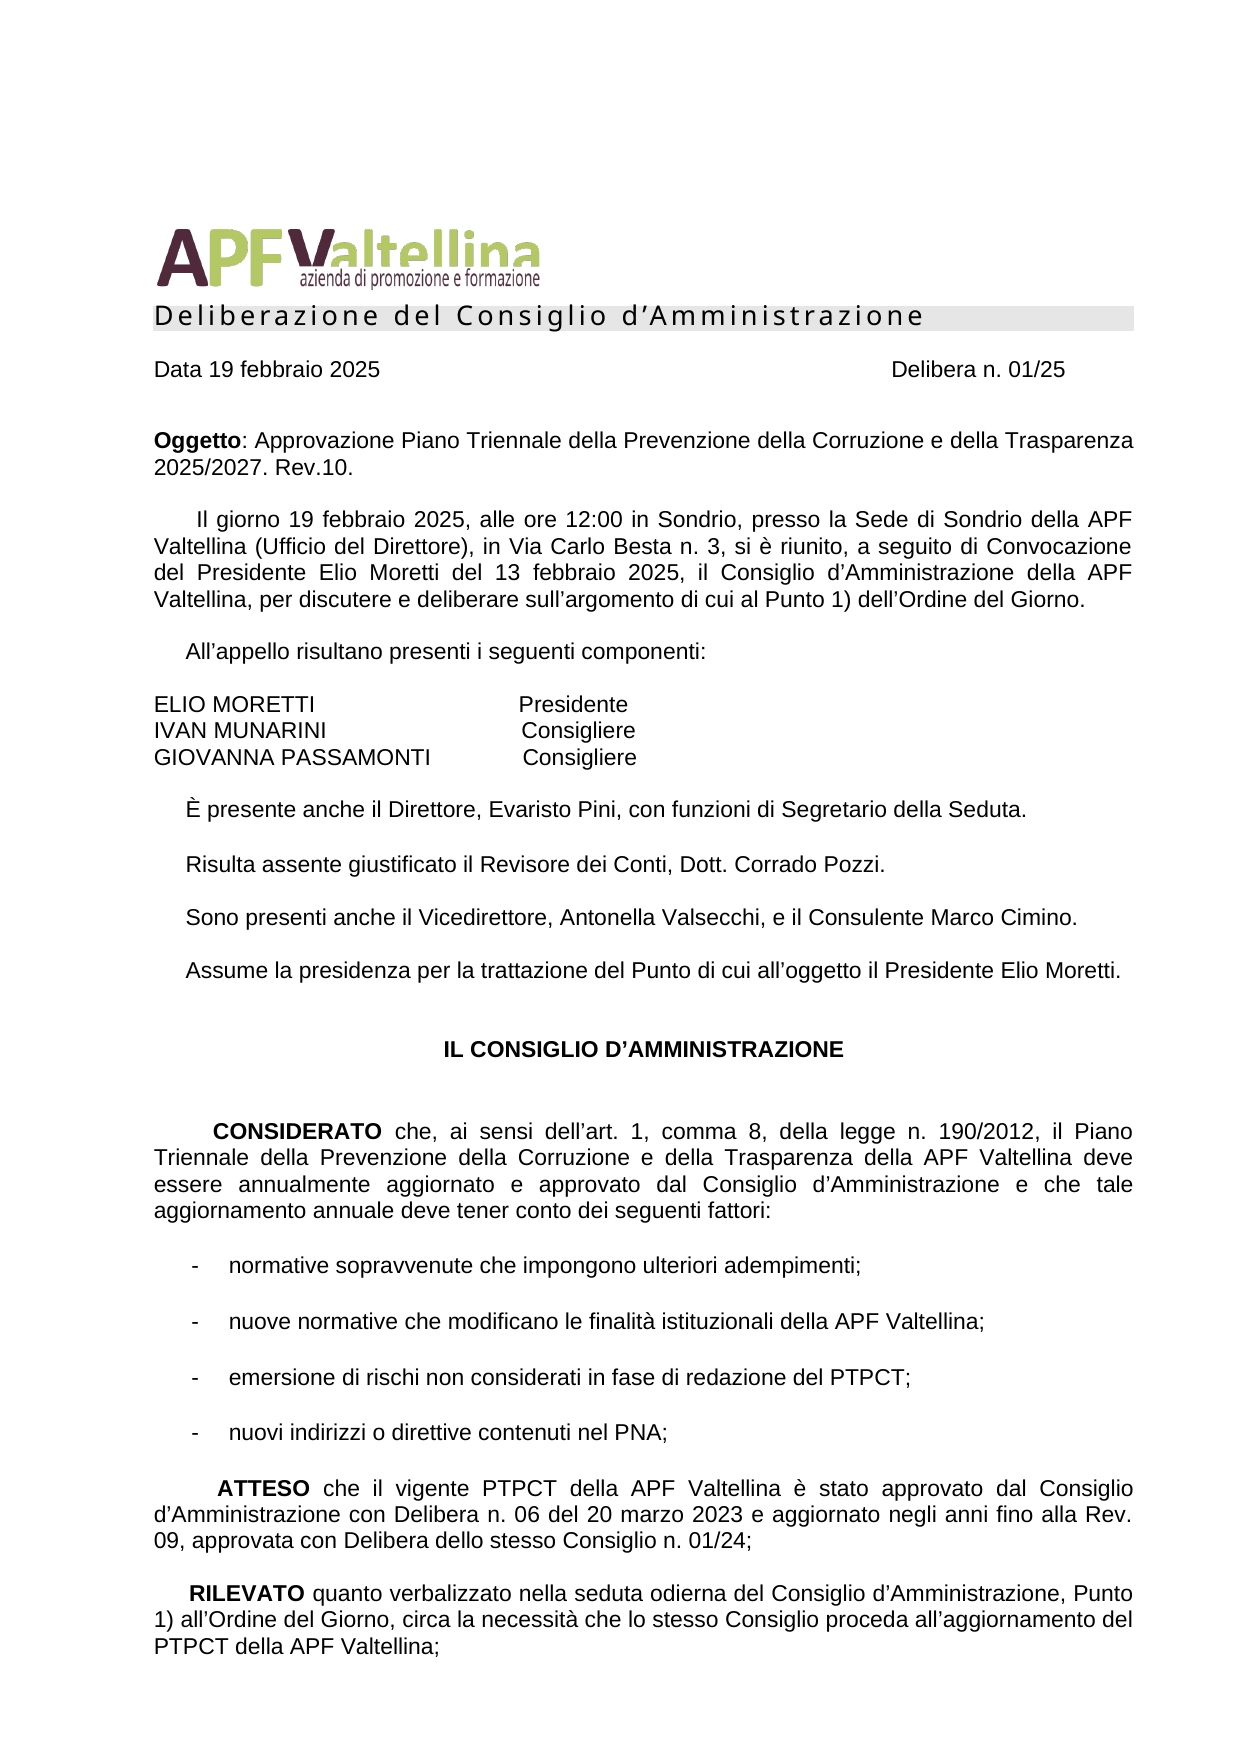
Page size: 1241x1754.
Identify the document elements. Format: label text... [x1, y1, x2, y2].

text Risulta assente giustificato il Revisore dei Conti, Dott. Corrado Pozzi. [153, 851, 1134, 878]
subtitle Deliberazione del Consiglio d’Amministrazione [153, 306, 1134, 331]
text IL CONSIGLIO D’AMMINISTRAZIONE [153, 1036, 1134, 1062]
picture [153, 225, 544, 290]
text All’appello risultano presenti i seguenti componenti: [153, 638, 1134, 664]
text Data 19 febbraio 2025 Delibera n. 01/25 [153, 356, 1134, 382]
text GIOVANNA PASSAMONTI Consigliere [153, 744, 1134, 770]
list normative sopravvenute che impongono ulteriori adempimenti; [191, 1252, 1134, 1279]
text IVAN MUNARINI Consigliere [153, 717, 1134, 744]
text RILEVATO quanto verbalizzato nella seduta odierna del Consiglio d’Amministrazione, Punto 1) all’Ordine del Giorno, circa la necessità che lo stesso Consiglio proceda all’aggiornamento del PTPCT della APF Valtellina; [153, 1580, 1134, 1659]
text Assume la presidenza per la trattazione del Punto di cui all’oggetto il Presidente Elio Moretti. [153, 957, 1134, 983]
text Oggetto: Approvazione Piano Triennale della Prevenzione della Corruzione e della Trasparenza 2025/2027. Rev.10. [153, 427, 1134, 480]
text ELIO MORETTI Presidente [153, 691, 1134, 717]
text ATTESO che il vigente PTPCT della APF Valtellina è stato approvato dal Consiglio d’Amministrazione con Delibera n. 06 del 20 marzo 2023 e aggiornato negli anni fino alla Rev. 09, approvata con Delibera dello stesso Consiglio n. 01/24; [153, 1474, 1134, 1553]
list nuove normative che modificano le finalità istituzionali della APF Valtellina; [191, 1308, 1134, 1334]
text CONSIDERATO che, ai sensi dell’art. 1, comma 8, della legge n. 190/2012, il Piano Triennale della Prevenzione della Corruzione e della Trasparenza della APF Valtellina deve essere annualmente aggiornato e approvato dal Consiglio d’Amministrazione e che tale aggiornamento annuale deve tener conto dei seguenti fattori: [153, 1118, 1134, 1223]
text Il giorno 19 febbraio 2025, alle ore 12:00 in Sondrio, presso la Sede di Sondrio della APF Valtellina (Ufficio del Direttore), in Via Carlo Besta n. 3, si è riunito, a seguito di Convocazione del Presidente Elio Moretti del 13 febbraio 2025, il Consiglio d’Amministrazione della APF Valtellina, per discutere e deliberare sull’argomento di cui al Punto 1) dell’Ordine del Giorno. [153, 506, 1134, 612]
text È presente anche il Direttore, Evaristo Pini, con funzioni di Segretario della Seduta. [153, 796, 1134, 823]
list nuovi indirizzi o direttive contenuti nel PNA; [191, 1419, 1134, 1445]
text Sono presenti anche il Vicedirettore, Antonella Valsecchi, e il Consulente Marco Cimino. [153, 904, 1134, 931]
list emersione di rischi non considerati in fase di redazione del PTPCT; [191, 1363, 1134, 1390]
